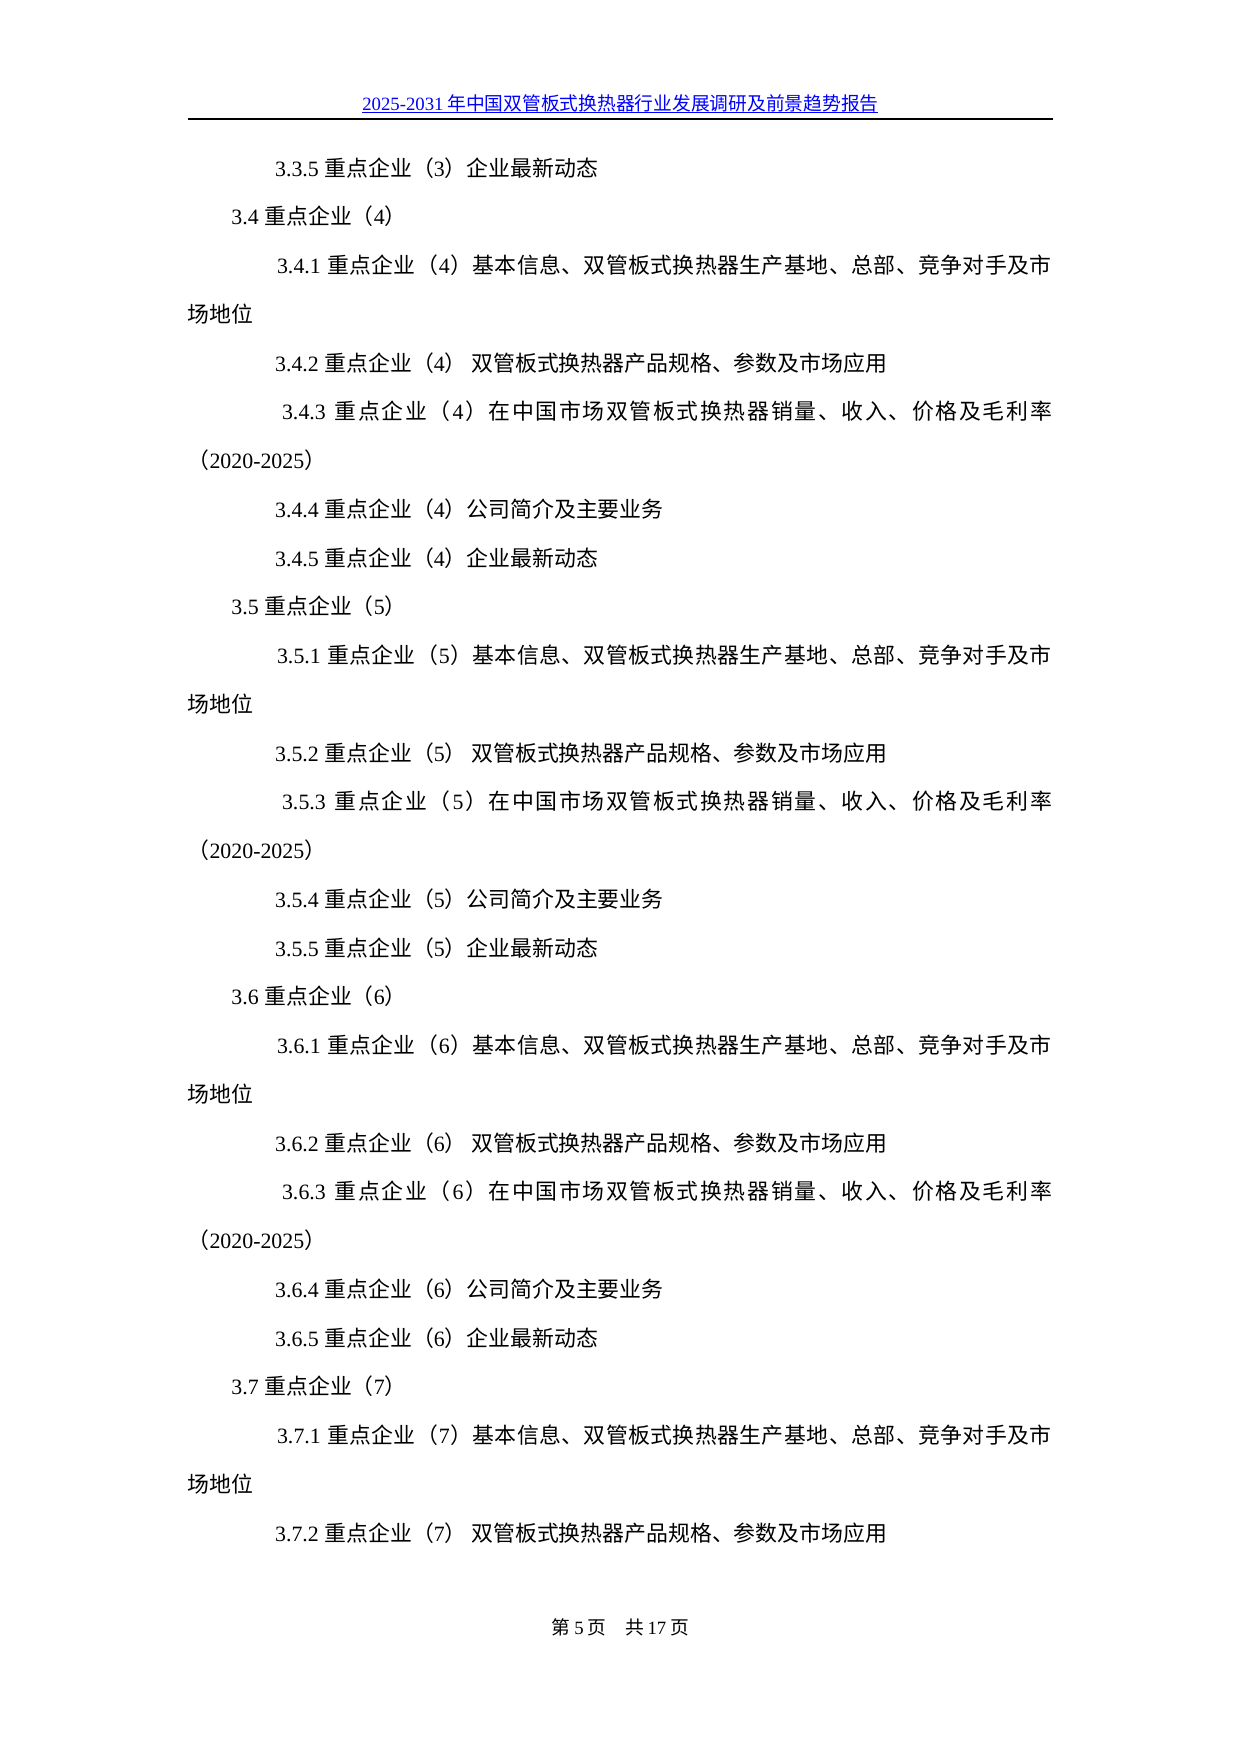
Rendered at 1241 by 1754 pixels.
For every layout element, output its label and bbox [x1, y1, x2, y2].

text [187, 150, 1053, 1548]
